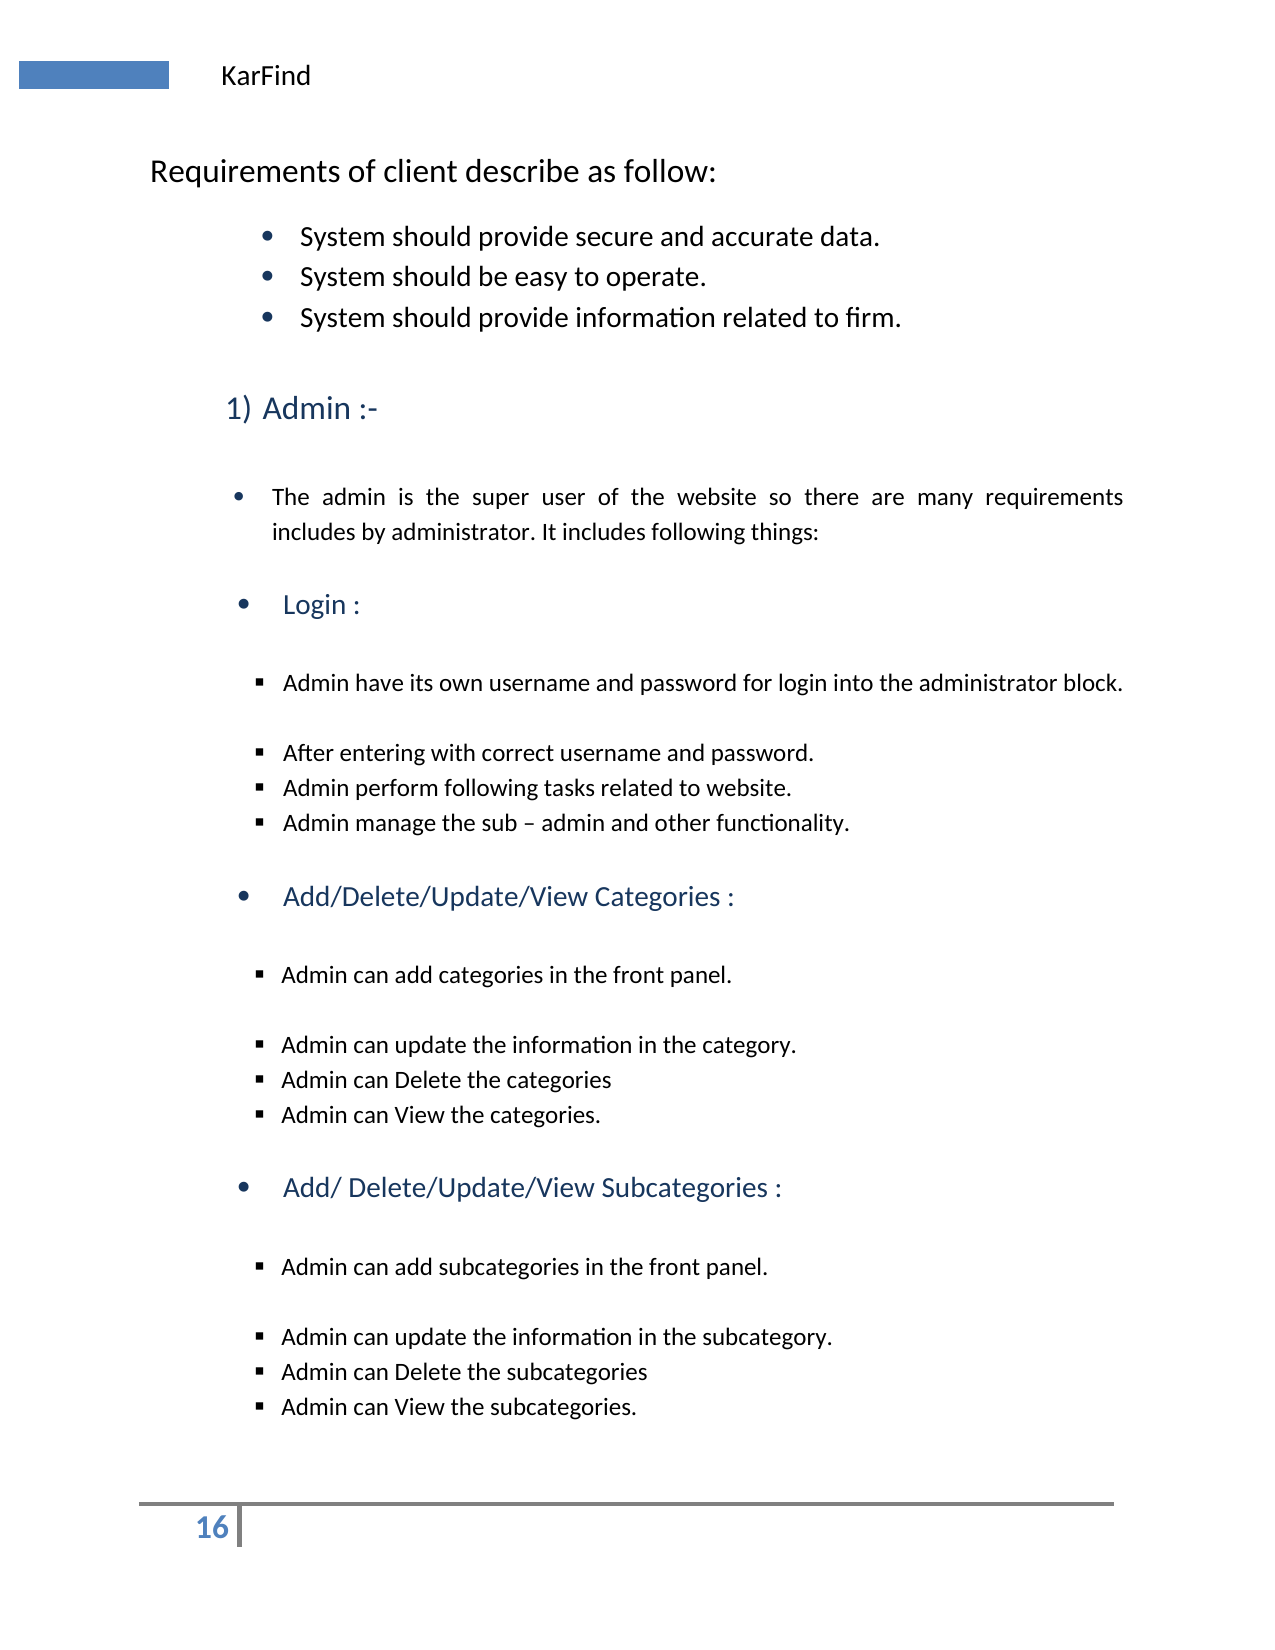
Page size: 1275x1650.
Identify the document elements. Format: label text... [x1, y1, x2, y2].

list Add/ Delete/Update/View Subcategories : [239, 1169, 1125, 1205]
list Admin can update the information in the category. [253, 1029, 1125, 1060]
list Add/Delete/Update/View Categories : [239, 878, 1125, 913]
list Admin can View the categories. [253, 1099, 1125, 1130]
list Admin perform following tasks related to website. [253, 773, 1125, 803]
list Admin have its own username and password for login into the administrator block. [253, 668, 1125, 733]
list The admin is the super user of the website so there are many requirements includes by administrator. It includes following things: [234, 481, 1125, 546]
list Admin can View the subcategories. [253, 1391, 1125, 1422]
list Admin can Delete the categories [253, 1064, 1125, 1095]
list Admin manage the sub – admin and other functionality. [253, 808, 1125, 838]
list System should provide secure and accurate data. [262, 218, 1125, 253]
list Admin can update the information in the subcategory. [253, 1321, 1125, 1352]
text Requirements of client describe as follow: [150, 150, 1125, 191]
list Login : [239, 586, 1125, 621]
list Admin can add subcategories in the front panel. [253, 1251, 1125, 1317]
list After entering with correct username and password. [253, 738, 1125, 768]
list System should provide information related to firm. [262, 299, 1125, 335]
list Admin :- [225, 387, 1125, 428]
list System should be easy to operate. [262, 258, 1125, 294]
list Admin can add categories in the front panel. [253, 959, 1125, 1025]
list Admin can Delete the subcategories [253, 1356, 1125, 1387]
